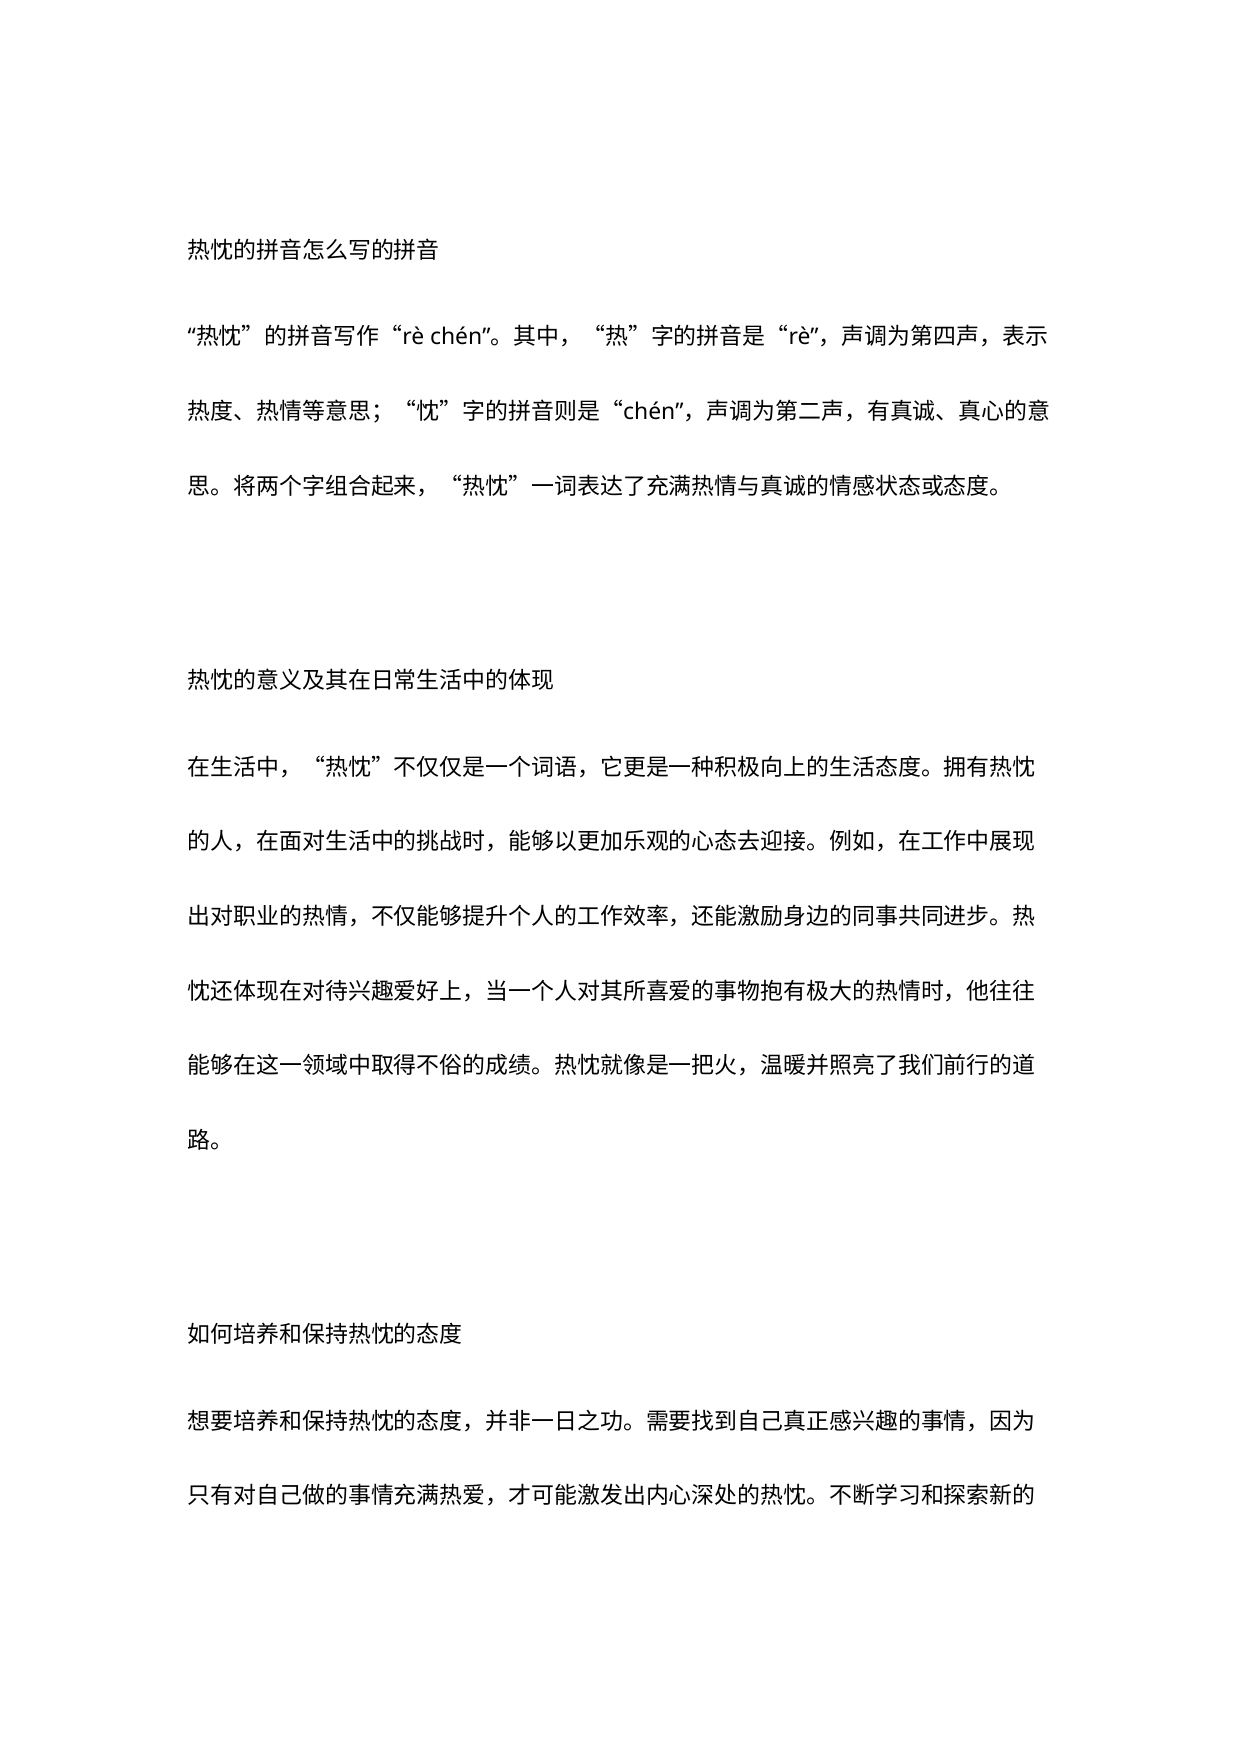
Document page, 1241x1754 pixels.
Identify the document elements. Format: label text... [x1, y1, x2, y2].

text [187, 1387, 1053, 1527]
text 热忱的拼音怎么写的拼音 [187, 216, 1053, 281]
text “热忱”的拼音写作“rè chén”。其中，“热”字的拼音是“rè”，声调为第四声，表示热度、热情等意思；“忱”字的拼音则是“chén”，声调为第二声，有真诚、真心的意思。将两个字组合起来，“热忱”一词表达了充满热情与真诚的情感状态或态度。 [187, 302, 1053, 517]
text 热忱的意义及其在日常生活中的体现 [187, 646, 1053, 711]
text 在生活中，“热忱”不仅仅是一个词语，它更是一种积极向上的生活态度。拥有热忱的人，在面对生活中的挑战时，能够以更加乐观的心态去迎接。例如，在工作中展现出对职业的热情，不仅能够提升个人的工作效率，还能激励身边的同事共同进步。热忱还体现在对待兴趣爱好上，当一个人对其所喜爱的事物抱有极大的热情时，他往往能够在这一领域中取得不俗的成绩。热忱就像是一把火，温暖并照亮了我们前行的道路。 [187, 733, 1053, 1171]
text 如何培养和保持热忱的态度 [187, 1300, 1053, 1365]
